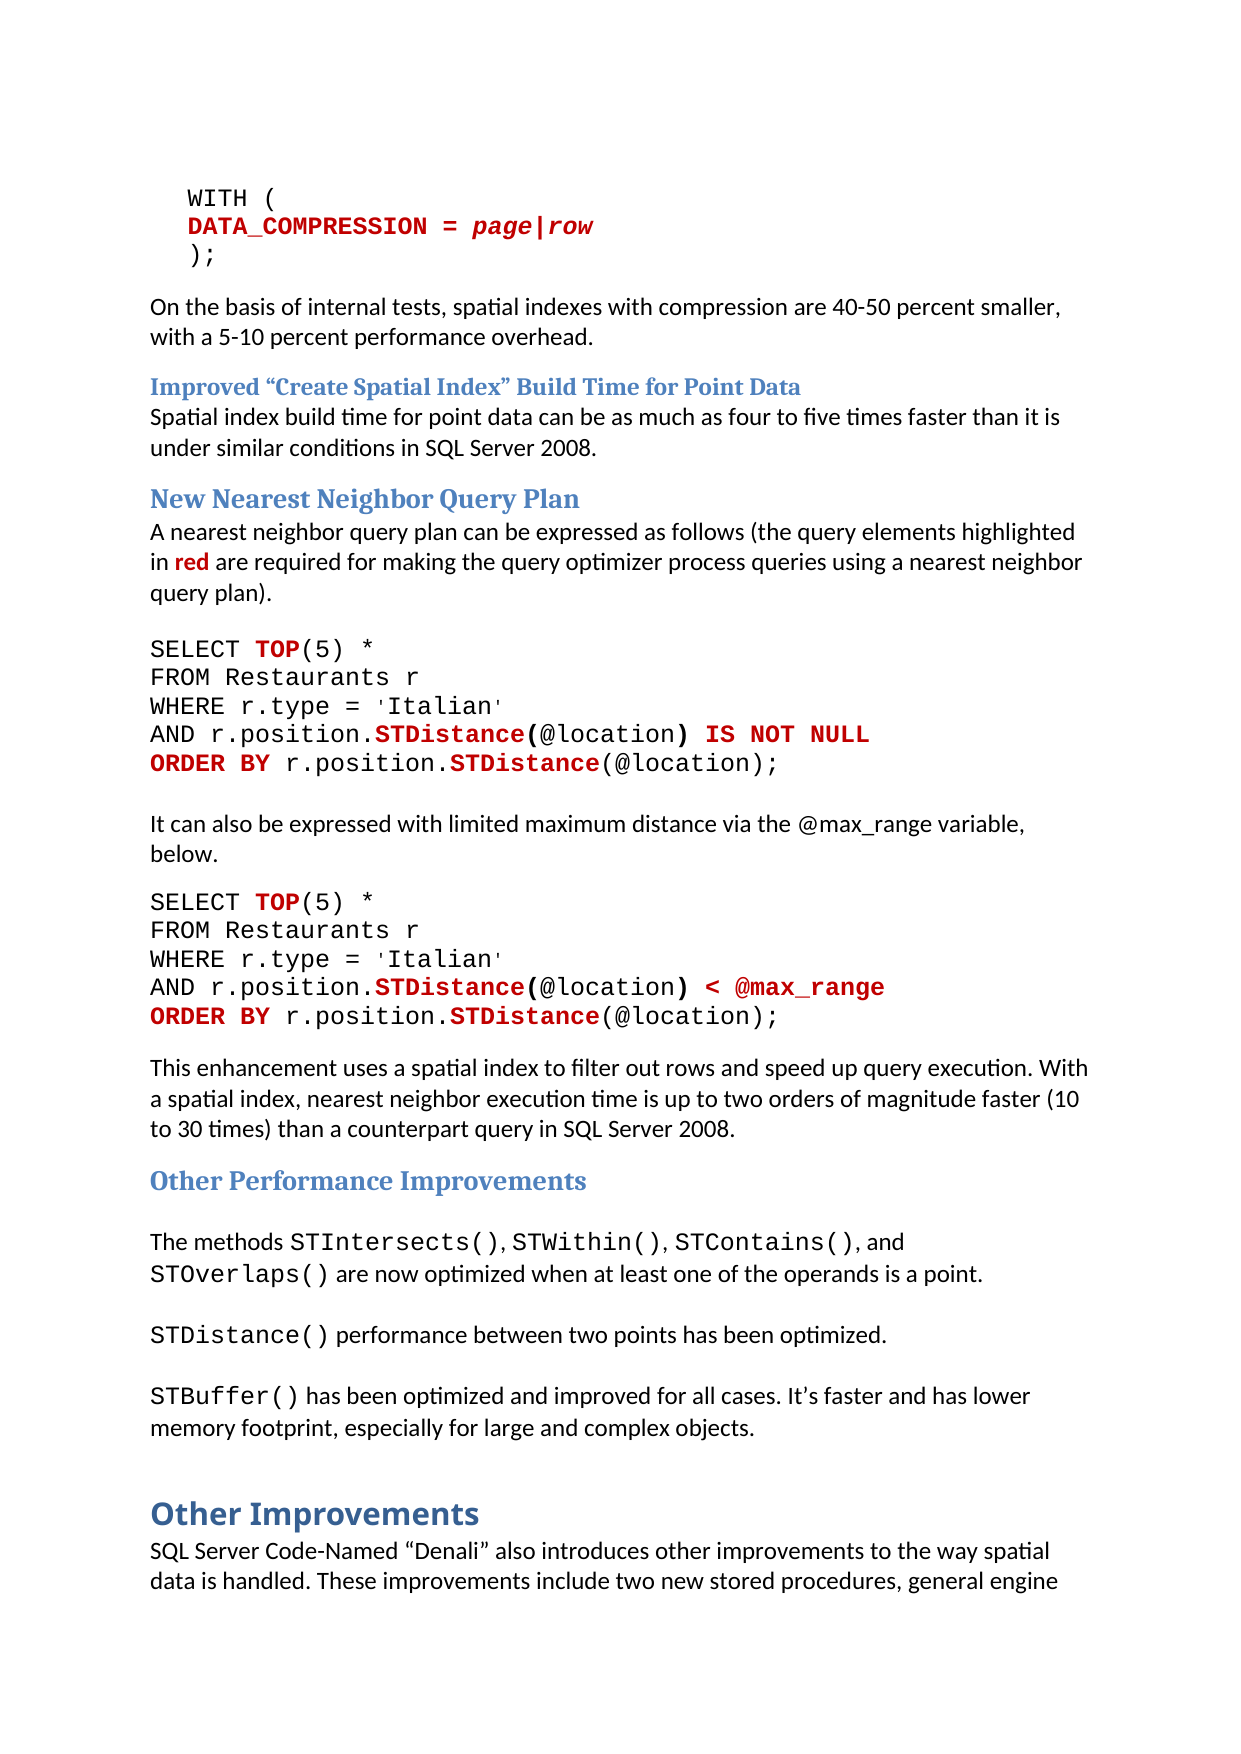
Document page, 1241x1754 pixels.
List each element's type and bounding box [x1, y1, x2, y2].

table_header [150, 177, 1090, 1604]
